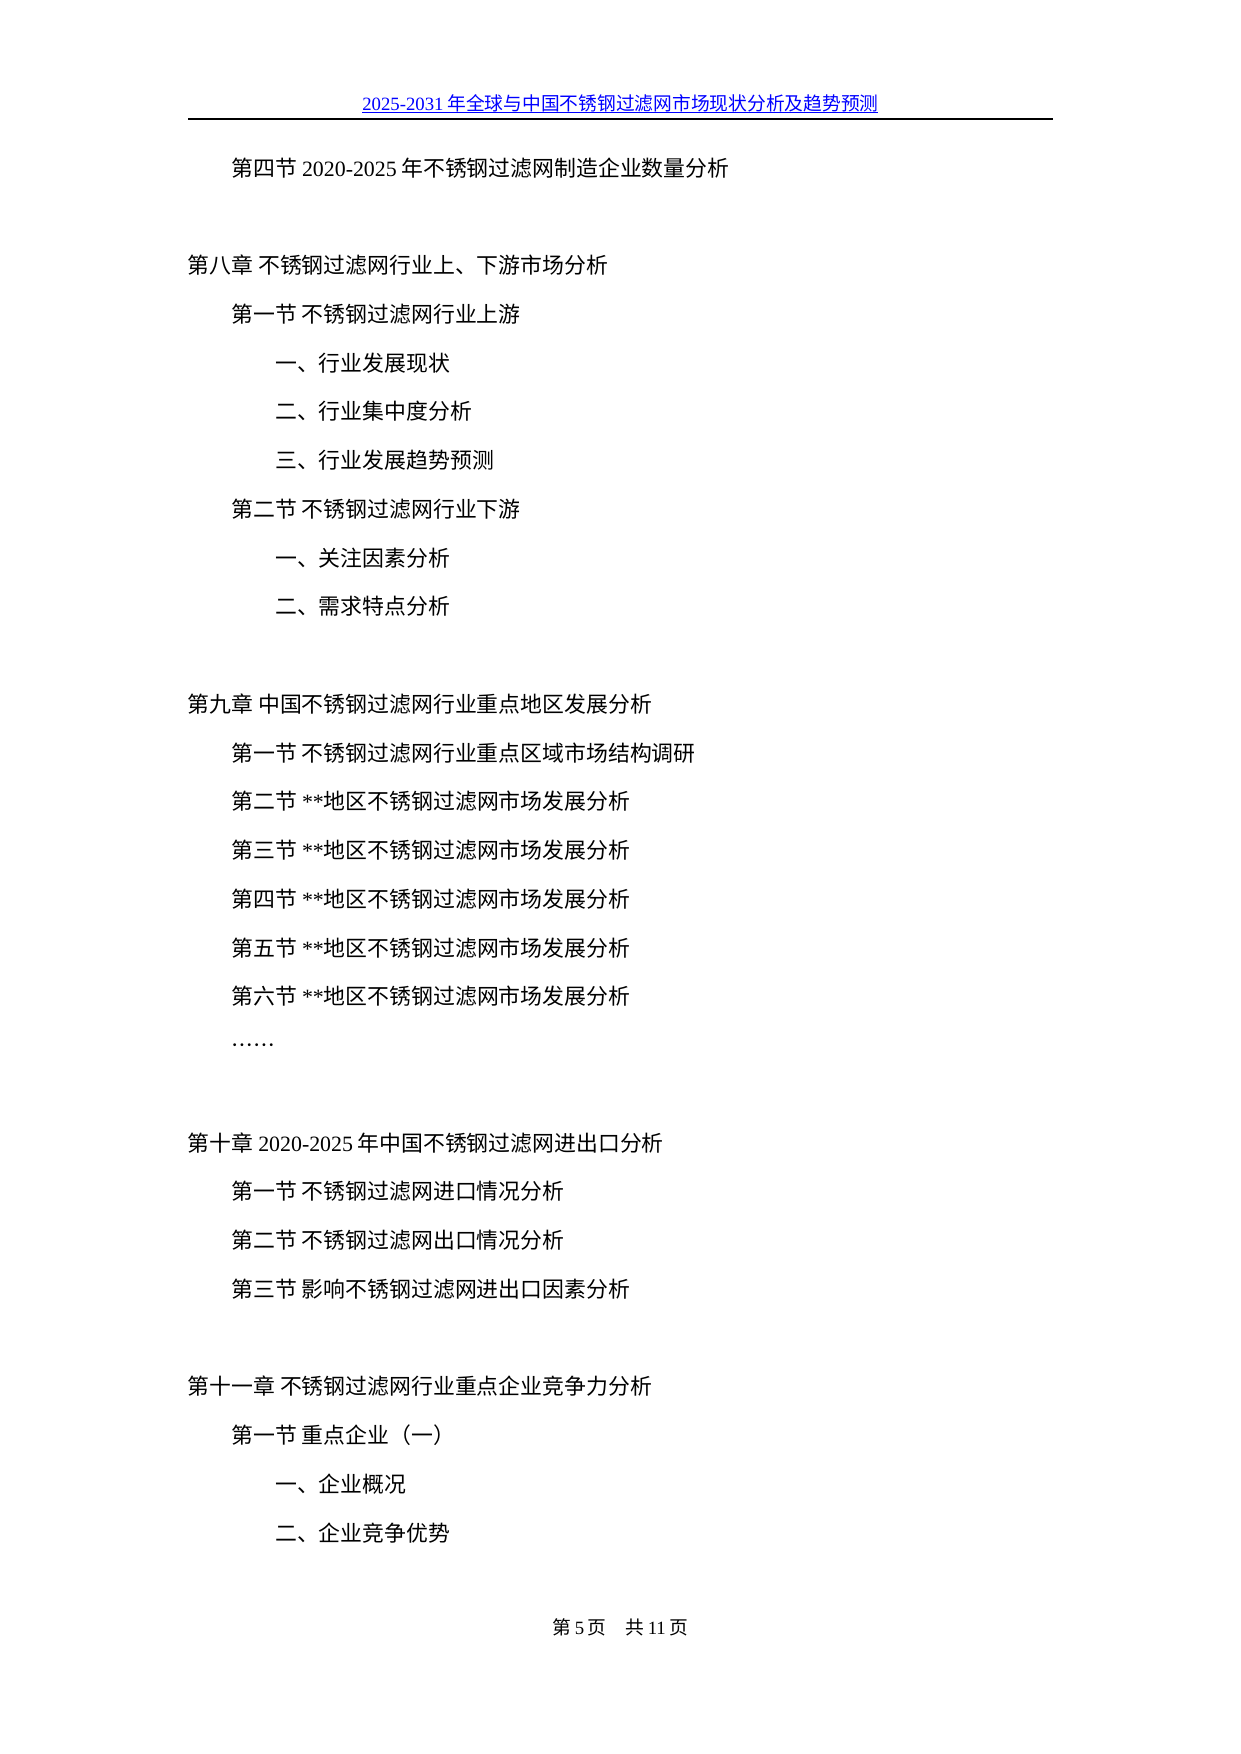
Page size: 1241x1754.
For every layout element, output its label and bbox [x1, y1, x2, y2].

text [187, 150, 1053, 1548]
